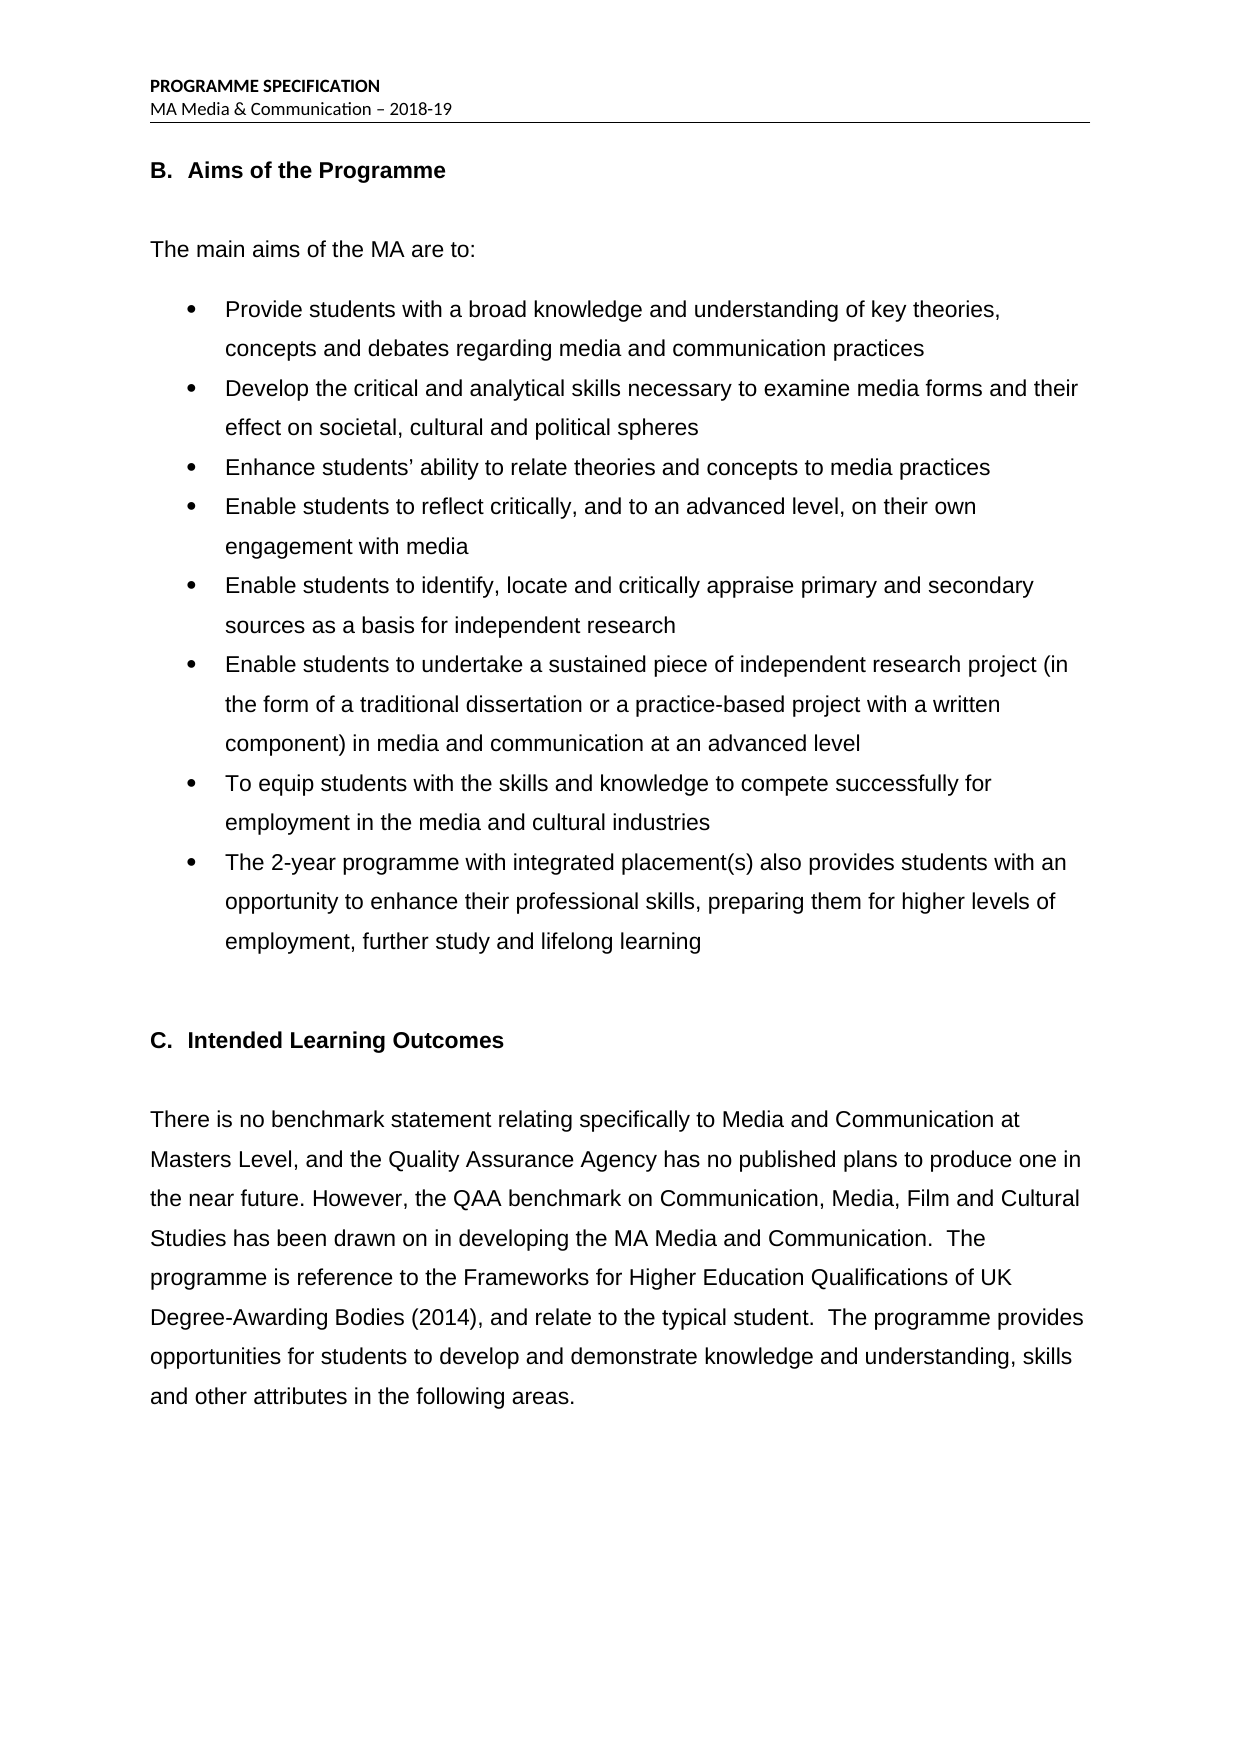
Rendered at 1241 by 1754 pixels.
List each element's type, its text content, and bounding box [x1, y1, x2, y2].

list Develop the critical and analytical skills necessary to examine media forms and their effect on societal, cultural and political spheres [187, 375, 1090, 441]
list Enable students to identify, locate and critically appraise primary and secondary sources as a basis for independent research [187, 572, 1090, 638]
list Provide students with a broad knowledge and understanding of key theories, concepts and debates regarding media and communication practices [187, 296, 1090, 362]
list To equip students with the skills and knowledge to compete successfully for employment in the media and cultural industries [187, 770, 1090, 836]
list Enable students to reflect critically, and to an advanced level, on their own engagement with media [187, 493, 1090, 559]
list Aims of the Programme [150, 157, 1090, 183]
list Enhance students’ ability to relate theories and concepts to media practices [187, 454, 1090, 480]
list Intended Learning Outcomes [150, 1027, 1090, 1054]
text The main aims of the MA are to: [150, 236, 1090, 262]
list The 2-year programme with integrated placement(s) also provides students with an opportunity to enhance their professional skills, preparing them for higher levels of employment, further study and lifelong learning [187, 849, 1090, 954]
text There is no benchmark statement relating specifically to Media and Communication at Masters Level, and the Quality Assurance Agency has no published plans to produce one in the near future. However, the QAA benchmark on Communication, Media, Film and Cultural Studies has been drawn on in developing the MA Media and Communication. The programme is reference to the Frameworks for Higher Education Qualifications of UK Degree-Awarding Bodies (2014), and relate to the typical student. The programme provides opportunities for students to develop and demonstrate knowledge and understanding, skills and other attributes in the following areas. [150, 1106, 1090, 1409]
list Enable students to undertake a sustained piece of independent research project (in the form of a traditional dissertation or a practice-based project with a written component) in media and communication at an advanced level [187, 651, 1090, 757]
